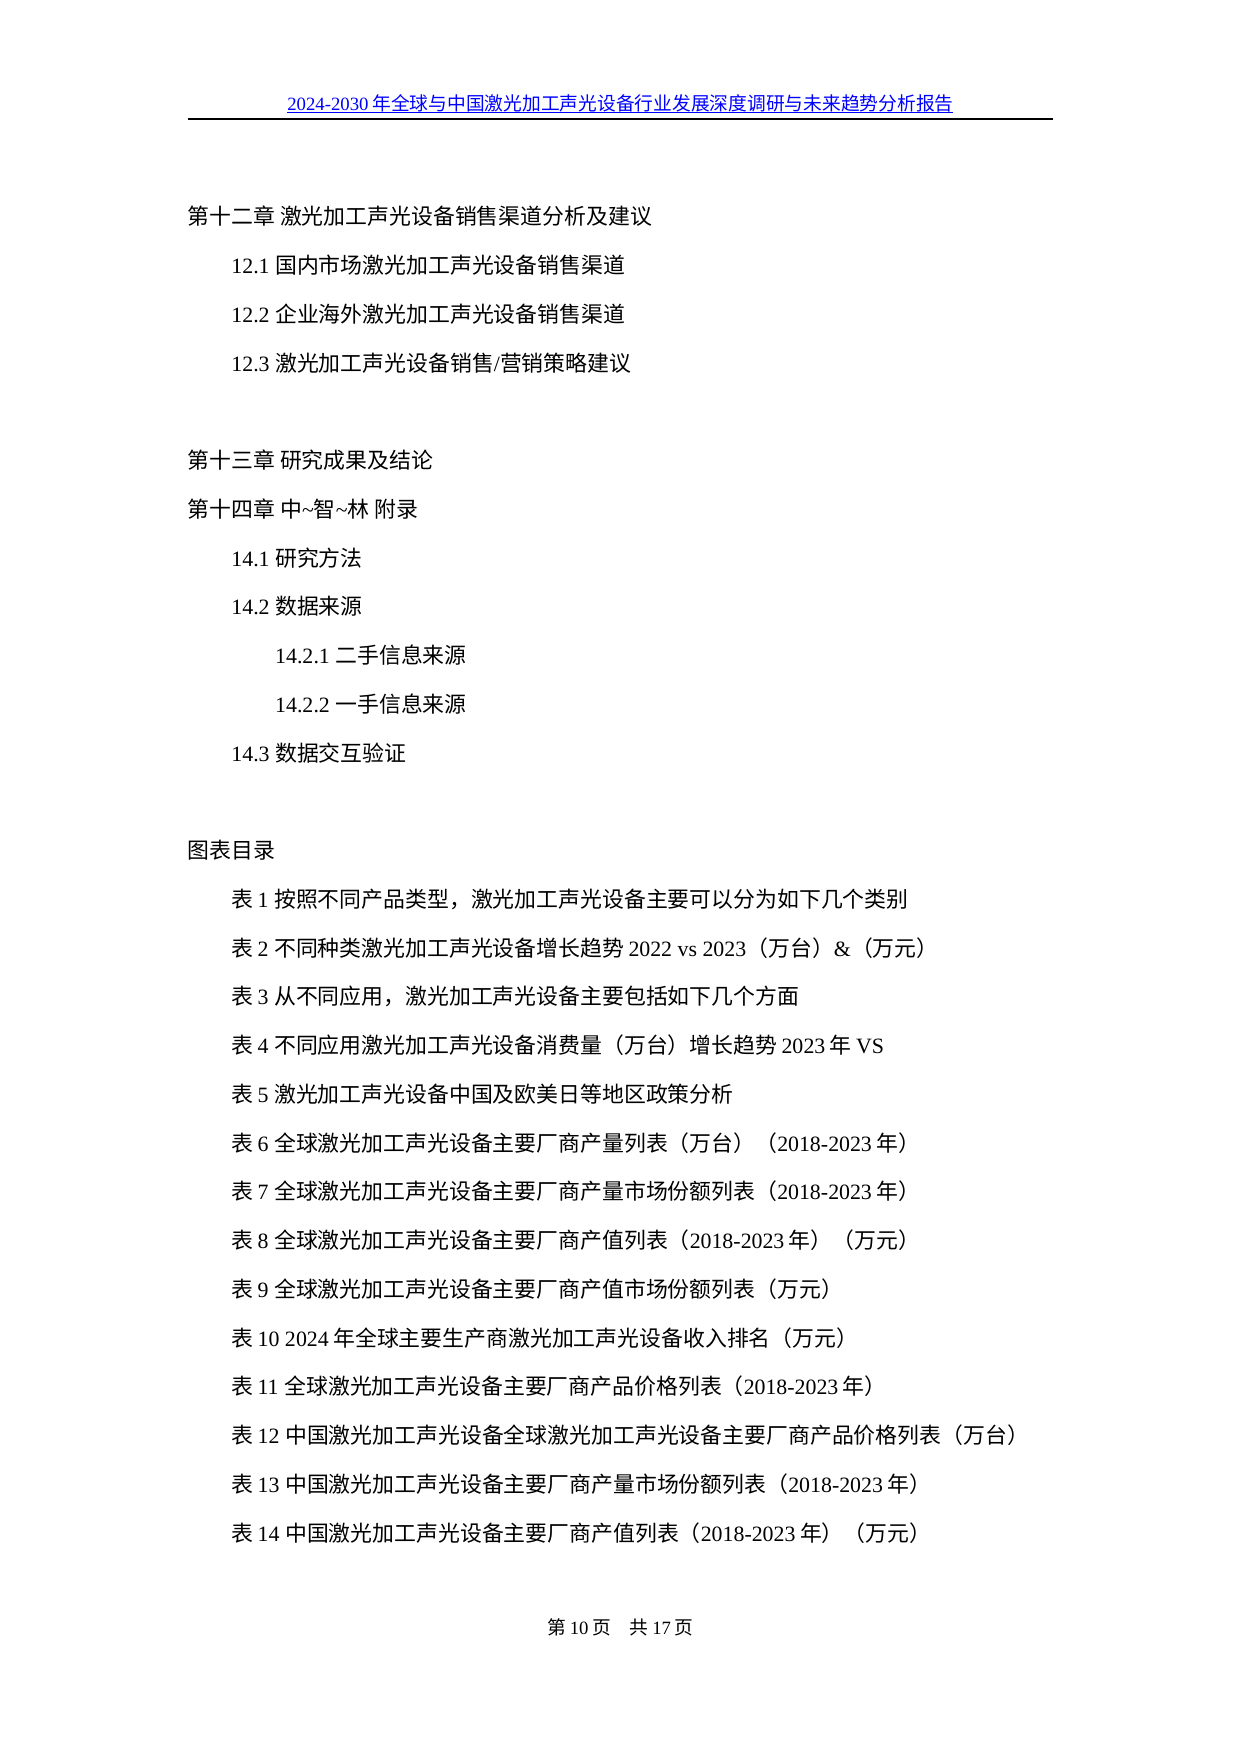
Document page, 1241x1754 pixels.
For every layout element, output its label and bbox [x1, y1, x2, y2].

text [187, 150, 1053, 1548]
